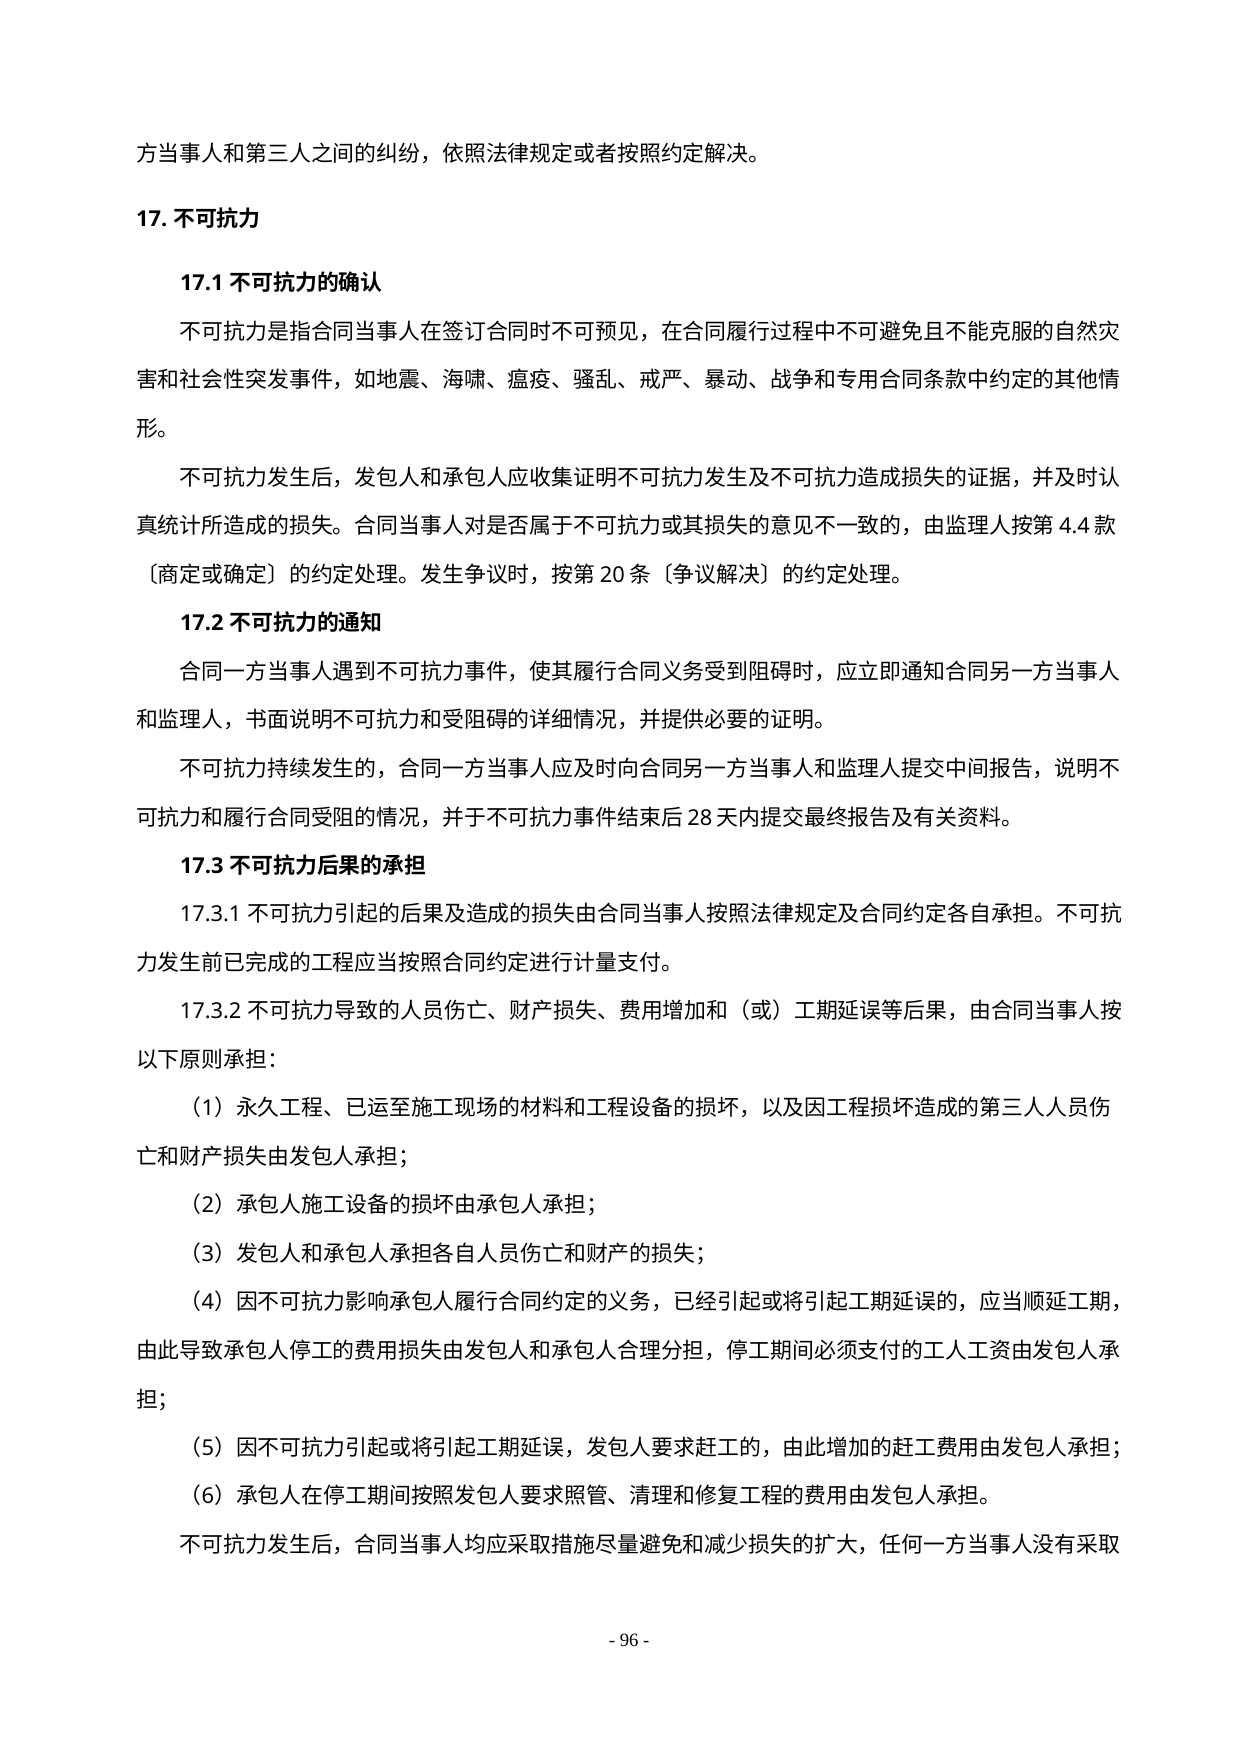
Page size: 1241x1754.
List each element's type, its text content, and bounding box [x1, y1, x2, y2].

text （1）永久工程、已运至施工现场的材料和工程设备的损坏，以及因工程损坏造成的第三人人员伤亡和财产损失由发包人承担； [136, 1090, 1122, 1171]
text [136, 1526, 1122, 1559]
text 17.3.1 不可抗力引起的后果及造成的损失由合同当事人按照法律规定及合同约定各自承担。不可抗力发生前已完成的工程应当按照合同约定进行计量支付。 [136, 896, 1122, 977]
text （2）承包人施工设备的损坏由承包人承担； [136, 1187, 1122, 1219]
text 合同一方当事人遇到不可抗力事件，使其履行合同义务受到阻碍时，应立即通知合同另一方当事人和监理人，书面说明不可抗力和受阻碍的详细情况，并提供必要的证明。 [136, 653, 1122, 734]
text 17.3 不可抗力后果的承担 [136, 847, 1122, 880]
text 17.1 不可抗力的确认 [136, 265, 1122, 297]
text 17.2 不可抗力的通知 [136, 605, 1122, 637]
text （6）承包人在停工期间按照发包人要求照管、清理和修复工程的费用由发包人承担。 [136, 1478, 1122, 1510]
text 不可抗力是指合同当事人在签订合同时不可预见，在合同履行过程中不可避免且不能克服的自然灾害和社会性突发事件，如地震、海啸、瘟疫、骚乱、戒严、暴动、战争和专用合同条款中约定的其他情形。 [136, 313, 1122, 443]
text 不可抗力持续发生的，合同一方当事人应及时向合同另一方当事人和监理人提交中间报告，说明不可抗力和履行合同受阻的情况，并于不可抗力事件结束后28天内提交最终报告及有关资料。 [136, 750, 1122, 832]
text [136, 136, 1122, 168]
text 不可抗力发生后，发包人和承包人应收集证明不可抗力发生及不可抗力造成损失的证据，并及时认真统计所造成的损失。合同当事人对是否属于不可抗力或其损失的意见不一致的，由监理人按第4.4款〔商定或确定〕的约定处理。发生争议时，按第20条〔争议解决〕的约定处理。 [136, 459, 1122, 589]
text （4）因不可抗力影响承包人履行合同约定的义务，已经引起或将引起工期延误的，应当顺延工期，由此导致承包人停工的费用损失由发包人和承包人合理分担，停工期间必须支付的工人工资由发包人承担； [136, 1284, 1122, 1414]
text （3）发包人和承包人承担各自人员伤亡和财产的损失； [136, 1235, 1122, 1268]
text 17. 不可抗力 [136, 200, 1122, 233]
text （5）因不可抗力引起或将引起工期延误，发包人要求赶工的，由此增加的赶工费用由发包人承担； [136, 1429, 1122, 1462]
text 17.3.2 不可抗力导致的人员伤亡、财产损失、费用增加和（或）工期延误等后果，由合同当事人按以下原则承担： [136, 993, 1122, 1074]
